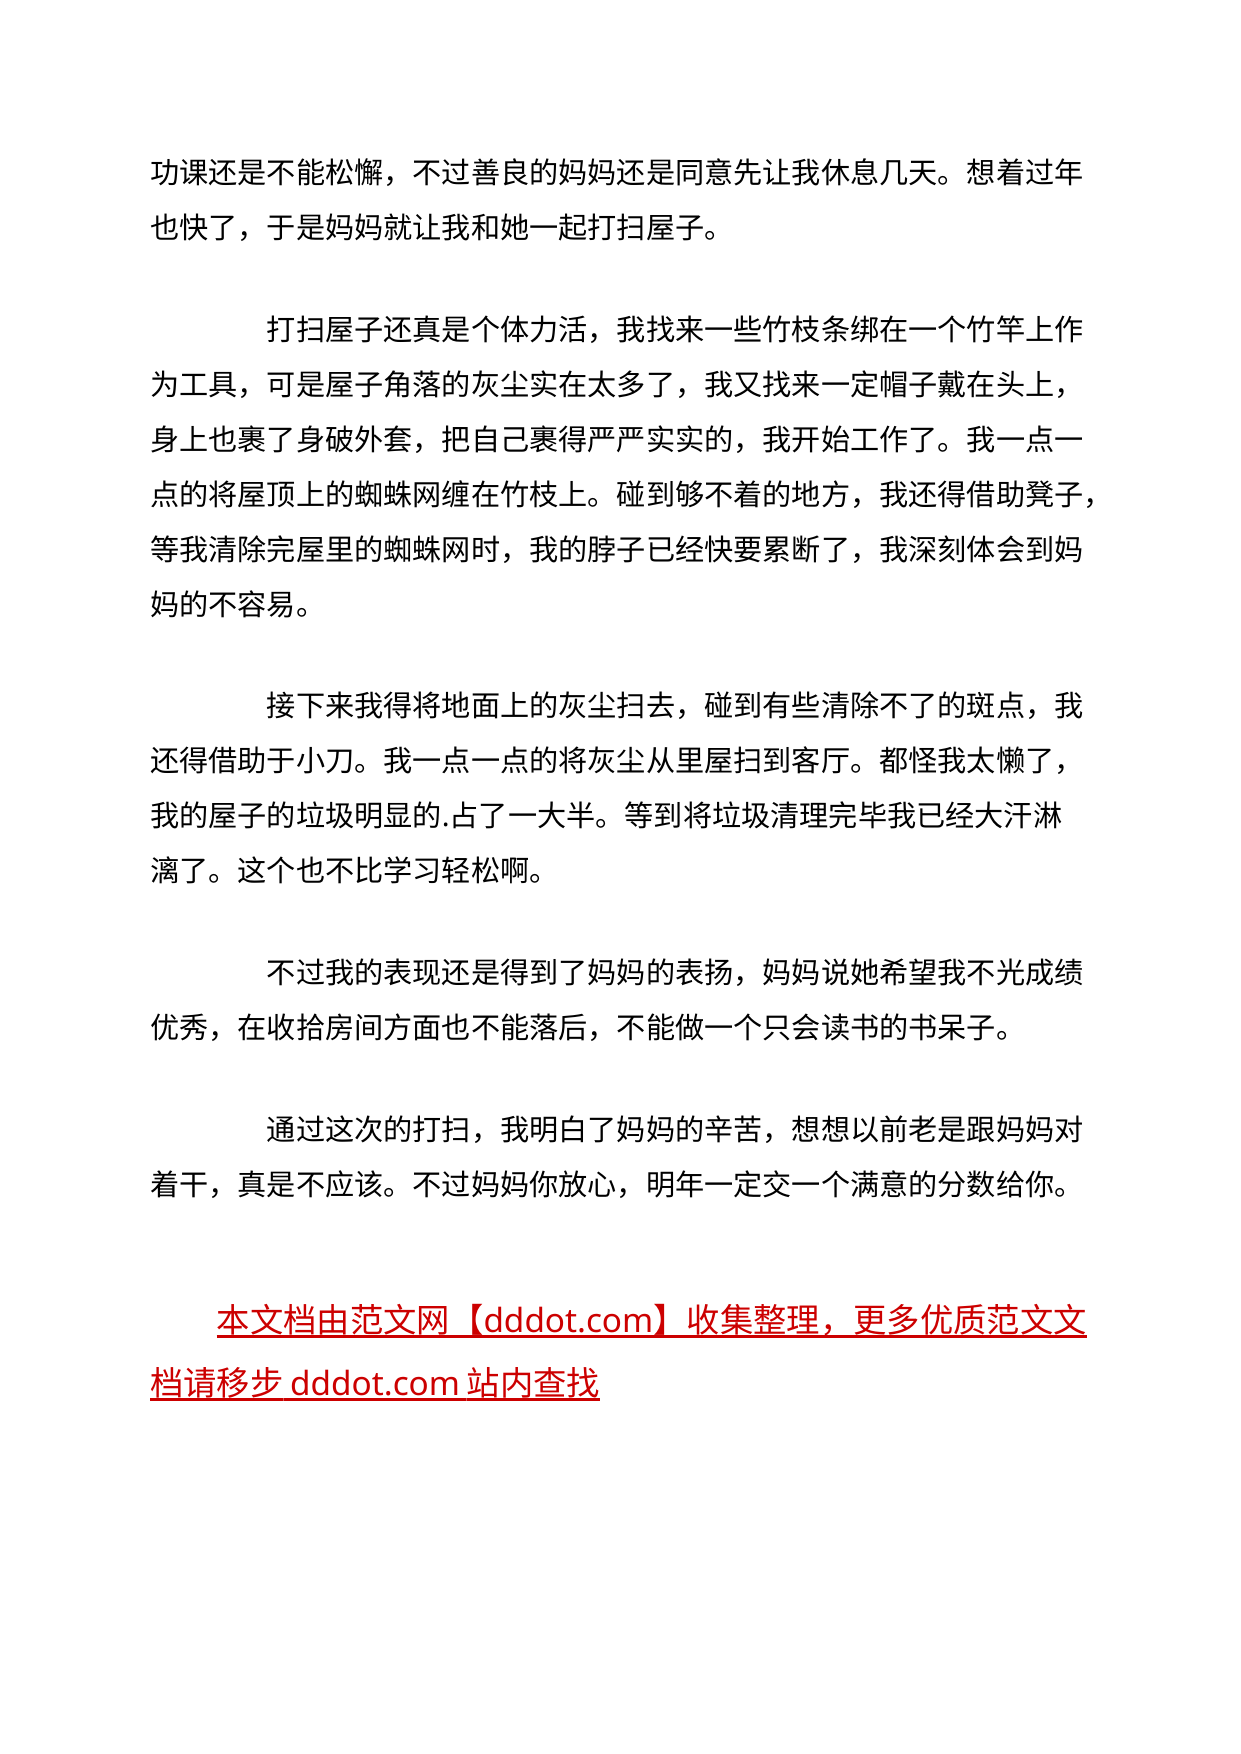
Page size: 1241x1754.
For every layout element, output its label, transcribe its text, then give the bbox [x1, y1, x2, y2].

text 打扫屋子还真是个体力活，我找来一些竹枝条绑在一个竹竿上作为工具，可是屋子角落的灰尘实在太多了，我又找来一定帽子戴在头上，身上也裹了身破外套，把自己裹得严严实实的，我开始工作了。我一点一点的将屋顶上的蜘蛛网缠在竹枝上。碰到够不着的地方，我还得借助凳子，等我清除完屋里的蜘蛛网时，我的脖子已经快要累断了，我深刻体会到妈妈的不容易。 [150, 307, 1090, 623]
text 不过我的表现还是得到了妈妈的表扬，妈妈说她希望我不光成绩优秀，在收拾房间方面也不能落后，不能做一个只会读书的书呆子。 [150, 949, 1090, 1047]
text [150, 150, 1090, 247]
text 接下来我得将地面上的灰尘扫去，碰到有些清除不了的斑点，我还得借助于小刀。我一点一点的将灰尘从里屋扫到客厅。都怪我太懒了，我的屋子的垃圾明显的.占了一大半。等到将垃圾清理完毕我已经大汗淋漓了。这个也不比学习轻松啊。 [150, 683, 1090, 890]
text 通过这次的打扫，我明白了妈妈的辛苦，想想以前老是跟妈妈对着干，真是不应该。不过妈妈你放心，明年一定交一个满意的分数给你。 [150, 1106, 1090, 1203]
text 本文档由范文网【dddot.com】收集整理，更多优质范文文档请移步dddot.com站内查找 [150, 1294, 1090, 1405]
